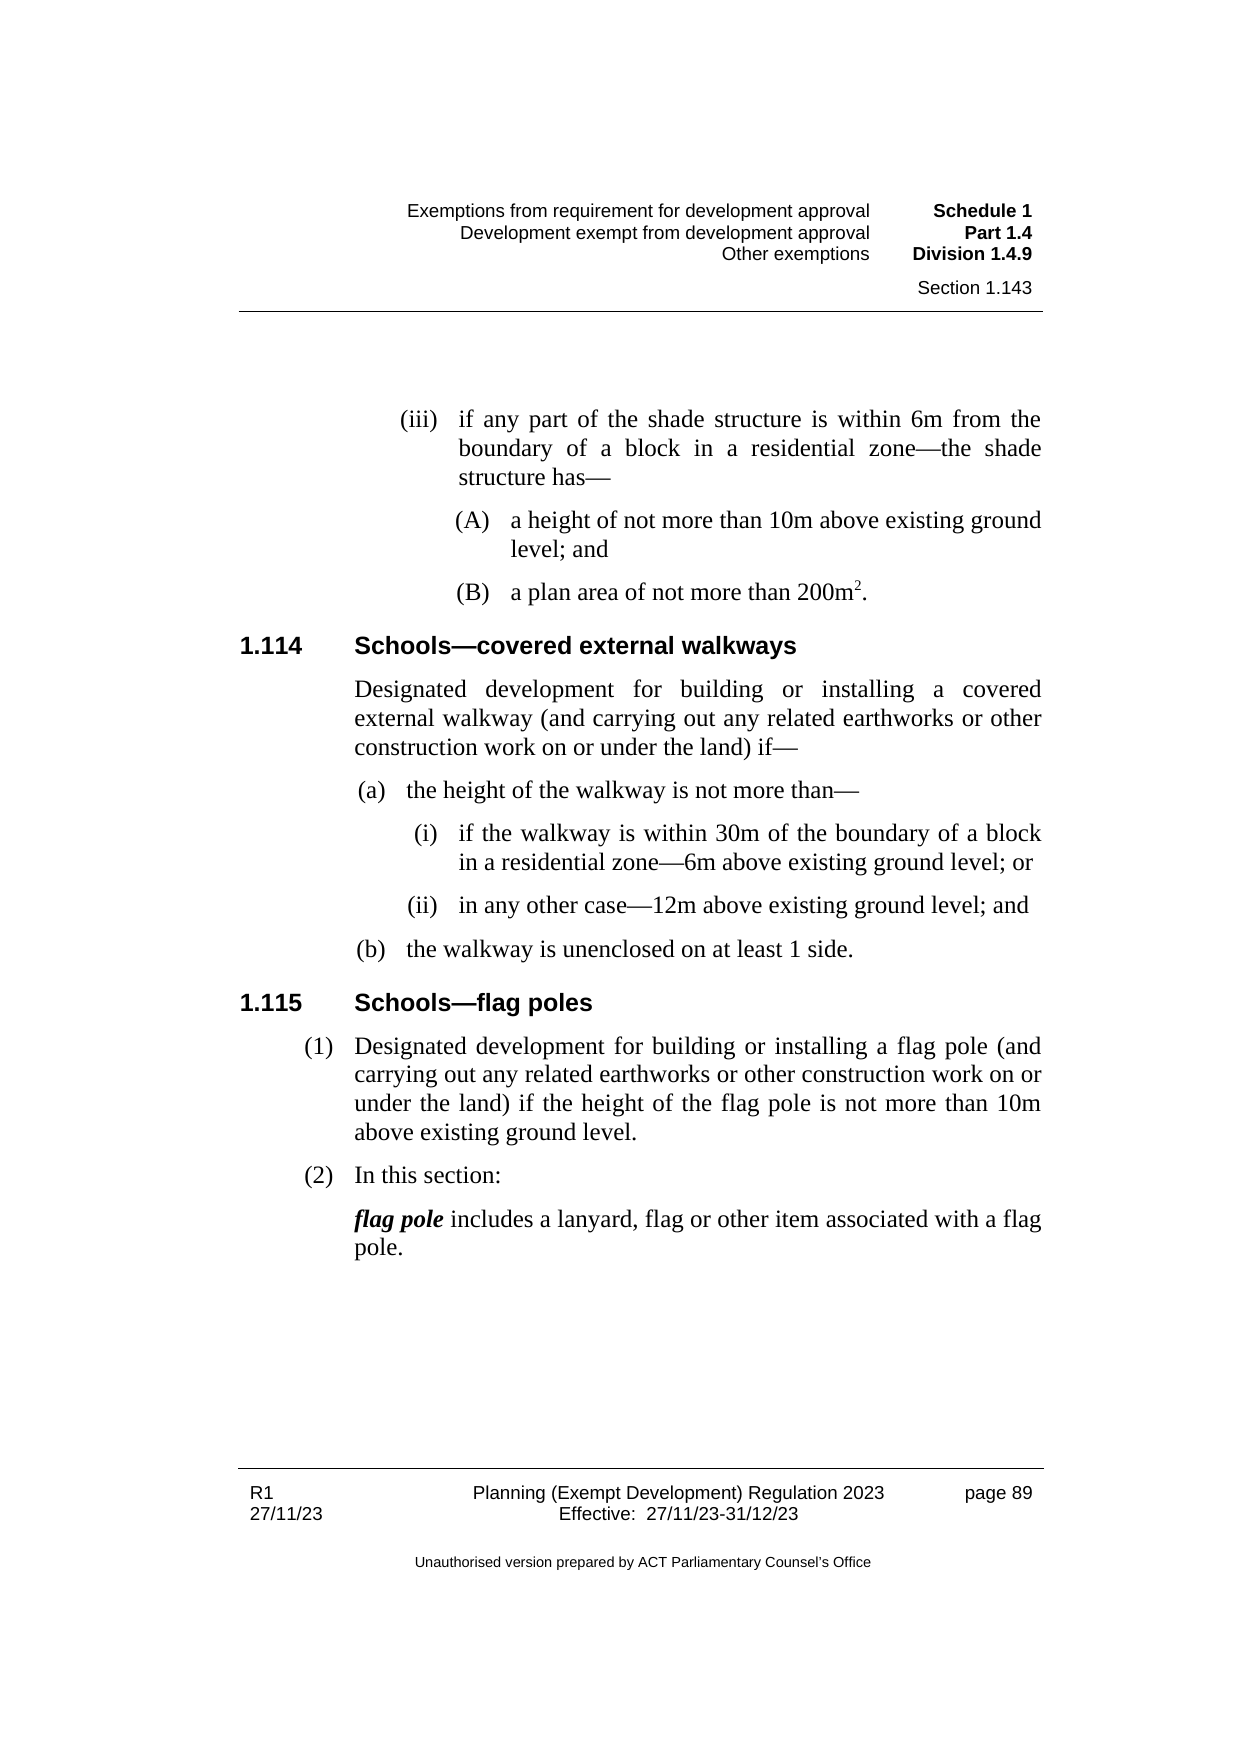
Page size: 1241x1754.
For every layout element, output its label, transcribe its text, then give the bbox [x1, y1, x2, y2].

subtitle 1.115 Schools—flag poles [239, 987, 1042, 1016]
text (iii) if any part of the shade structure is within 6m from the boundary of a block in a residential zone—the shade structure has— [239, 404, 1042, 490]
text (i) if the walkway is within 30m of the boundary of a block in a residential zone—6m above existing ground level; or [239, 818, 1042, 876]
text (2) In this section: [239, 1160, 1042, 1189]
text flag pole includes a lanyard, flag or other item associated with a flag pole. [354, 1204, 1042, 1261]
text (ii) in any other case—12m above existing ground level; and [239, 890, 1042, 919]
text (B) a plan area of not more than 200m2. [239, 577, 1042, 606]
text Designated development for building or installing a covered external walkway (and carrying out any related earthworks or other construction work on or under the land) if— [354, 674, 1042, 760]
subtitle 1.114 Schools—covered external walkways [239, 631, 1042, 659]
text (a) the height of the walkway is not more than— [239, 775, 1042, 804]
text (1) Designated development for building or installing a flag pole (and carrying out any related earthworks or other construction work on or under the land) if the height of the flag pole is not more than 10m above existing ground level. [239, 1031, 1042, 1146]
text (b) the walkway is unenclosed on at least 1 side. [239, 934, 1042, 962]
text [239, 505, 1042, 562]
